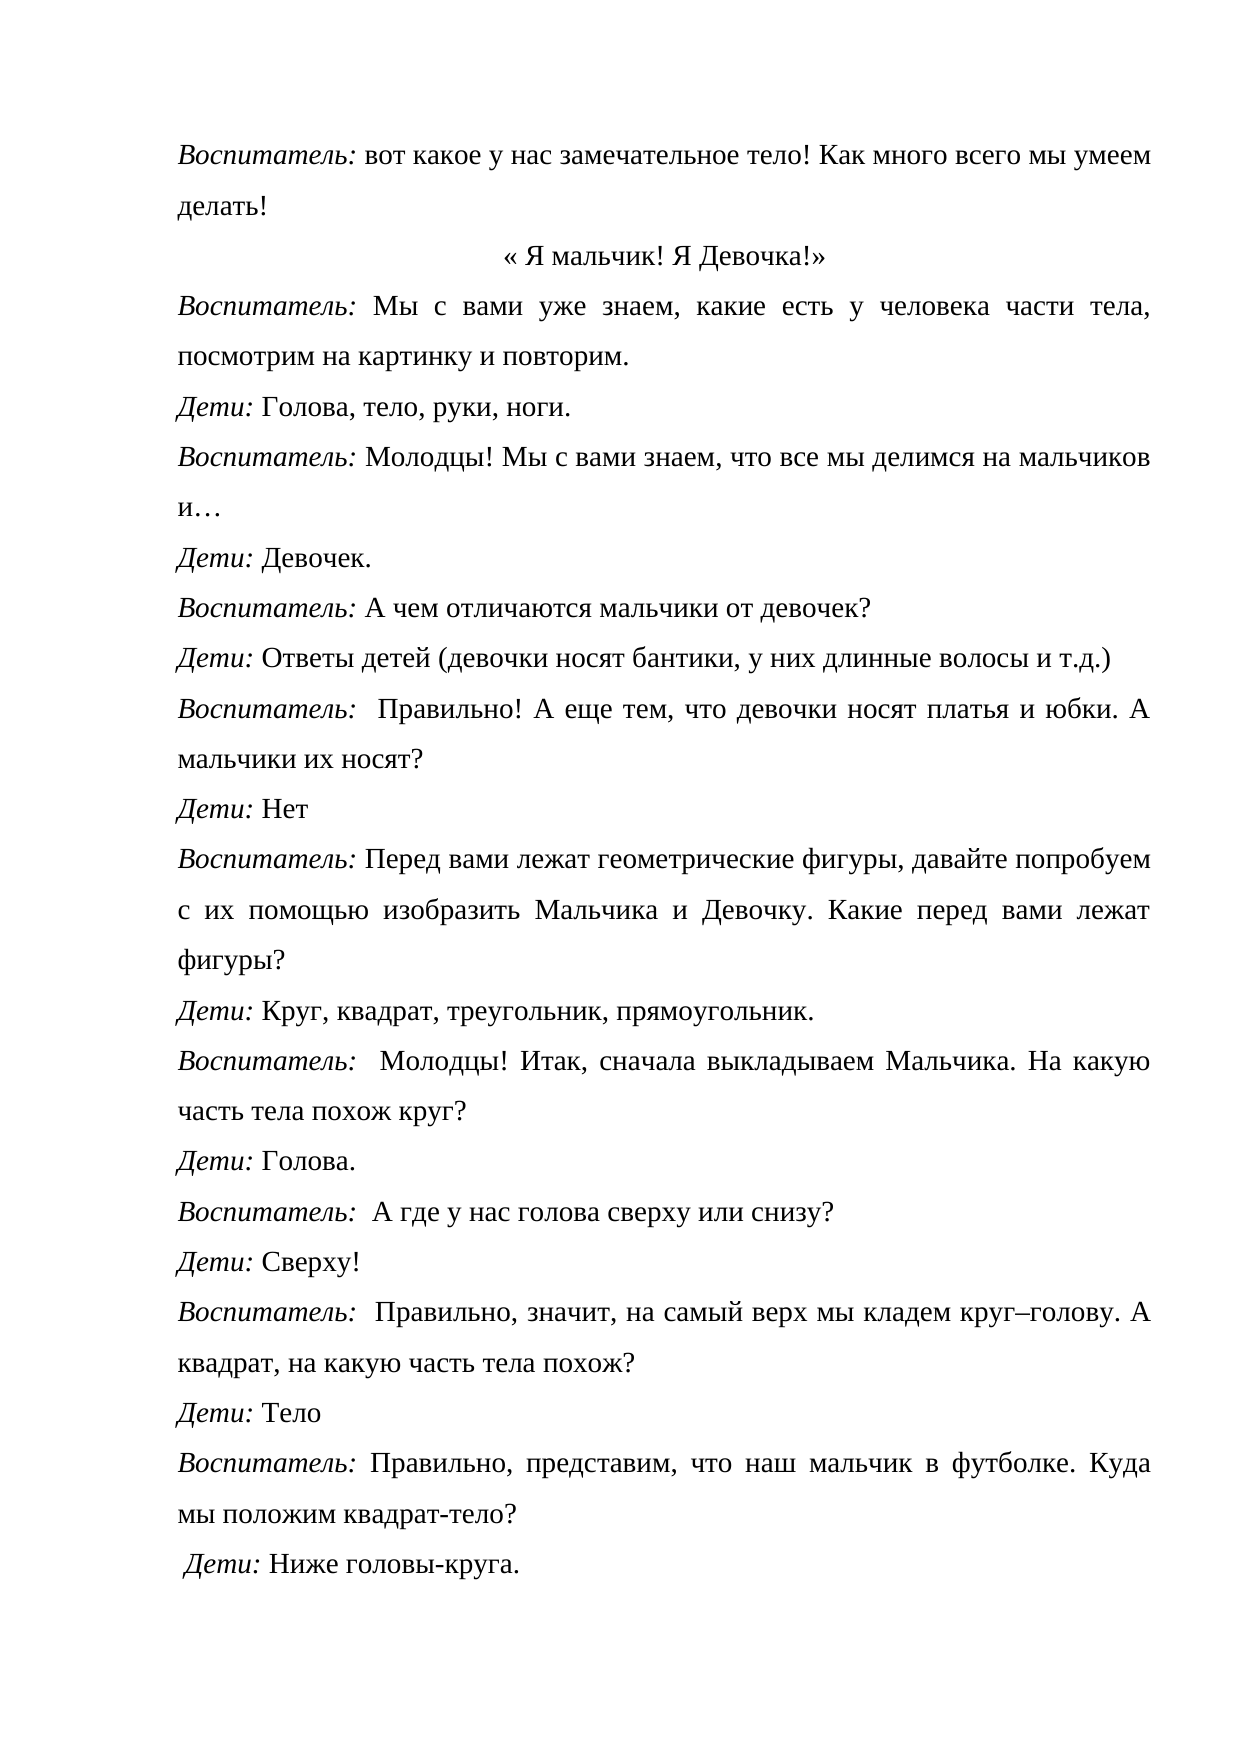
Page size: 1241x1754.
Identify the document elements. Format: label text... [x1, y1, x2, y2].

text Дети: Круг, квадрат, треугольник, прямоугольник. [177, 993, 1152, 1026]
text Дети: Сверху! [177, 1244, 1152, 1278]
text Воспитатель: Перед вами лежат геометрические фигуры, давайте попробуем с их помощью изобразить Мальчика и Девочку. Какие перед вами лежат фигуры? [177, 842, 1152, 976]
text Дети: Голова, тело, руки, ноги. [177, 389, 1152, 422]
text Воспитатель: Правильно, представим, что наш мальчик в футболке. Куда мы положим квадрат-тело? [177, 1445, 1152, 1529]
text Дети: Ответы детей (девочки носят бантики, у них длинные волосы и т.д.) [177, 640, 1152, 674]
text Дети: Девочек. [177, 540, 1152, 573]
text Воспитатель: А чем отличаются мальчики от девочек? [177, 590, 1152, 624]
text Воспитатель: вот какое у нас замечательное тело! Как много всего мы умеем делать! [177, 137, 1152, 221]
text Дети: Голова. [177, 1143, 1152, 1177]
text Дети: Ниже головы-круга. [177, 1546, 1152, 1579]
text Воспитатель: А где у нас голова сверху или снизу? [177, 1194, 1152, 1227]
text Воспитатель: Правильно! А еще тем, что девочки носят платья и юбки. А мальчики их носят? [177, 691, 1152, 774]
text « Я мальчик! Я Девочка!» [177, 238, 1152, 271]
text Воспитатель: Мы с вами уже знаем, какие есть у человека части тела, посмотрим на картинку и повторим. [177, 288, 1152, 372]
text Воспитатель: Молодцы! Итак, сначала выкладываем Мальчика. На какую часть тела похож круг? [177, 1043, 1152, 1127]
text Дети: Тело [177, 1395, 1152, 1429]
text Воспитатель: Молодцы! Мы с вами знаем, что все мы делимся на мальчиков и… [177, 439, 1152, 523]
text Воспитатель: Правильно, значит, на самый верх мы кладем круг–голову. А квадрат, на какую часть тела похож? [177, 1294, 1152, 1378]
text Дети: Нет [177, 791, 1152, 825]
